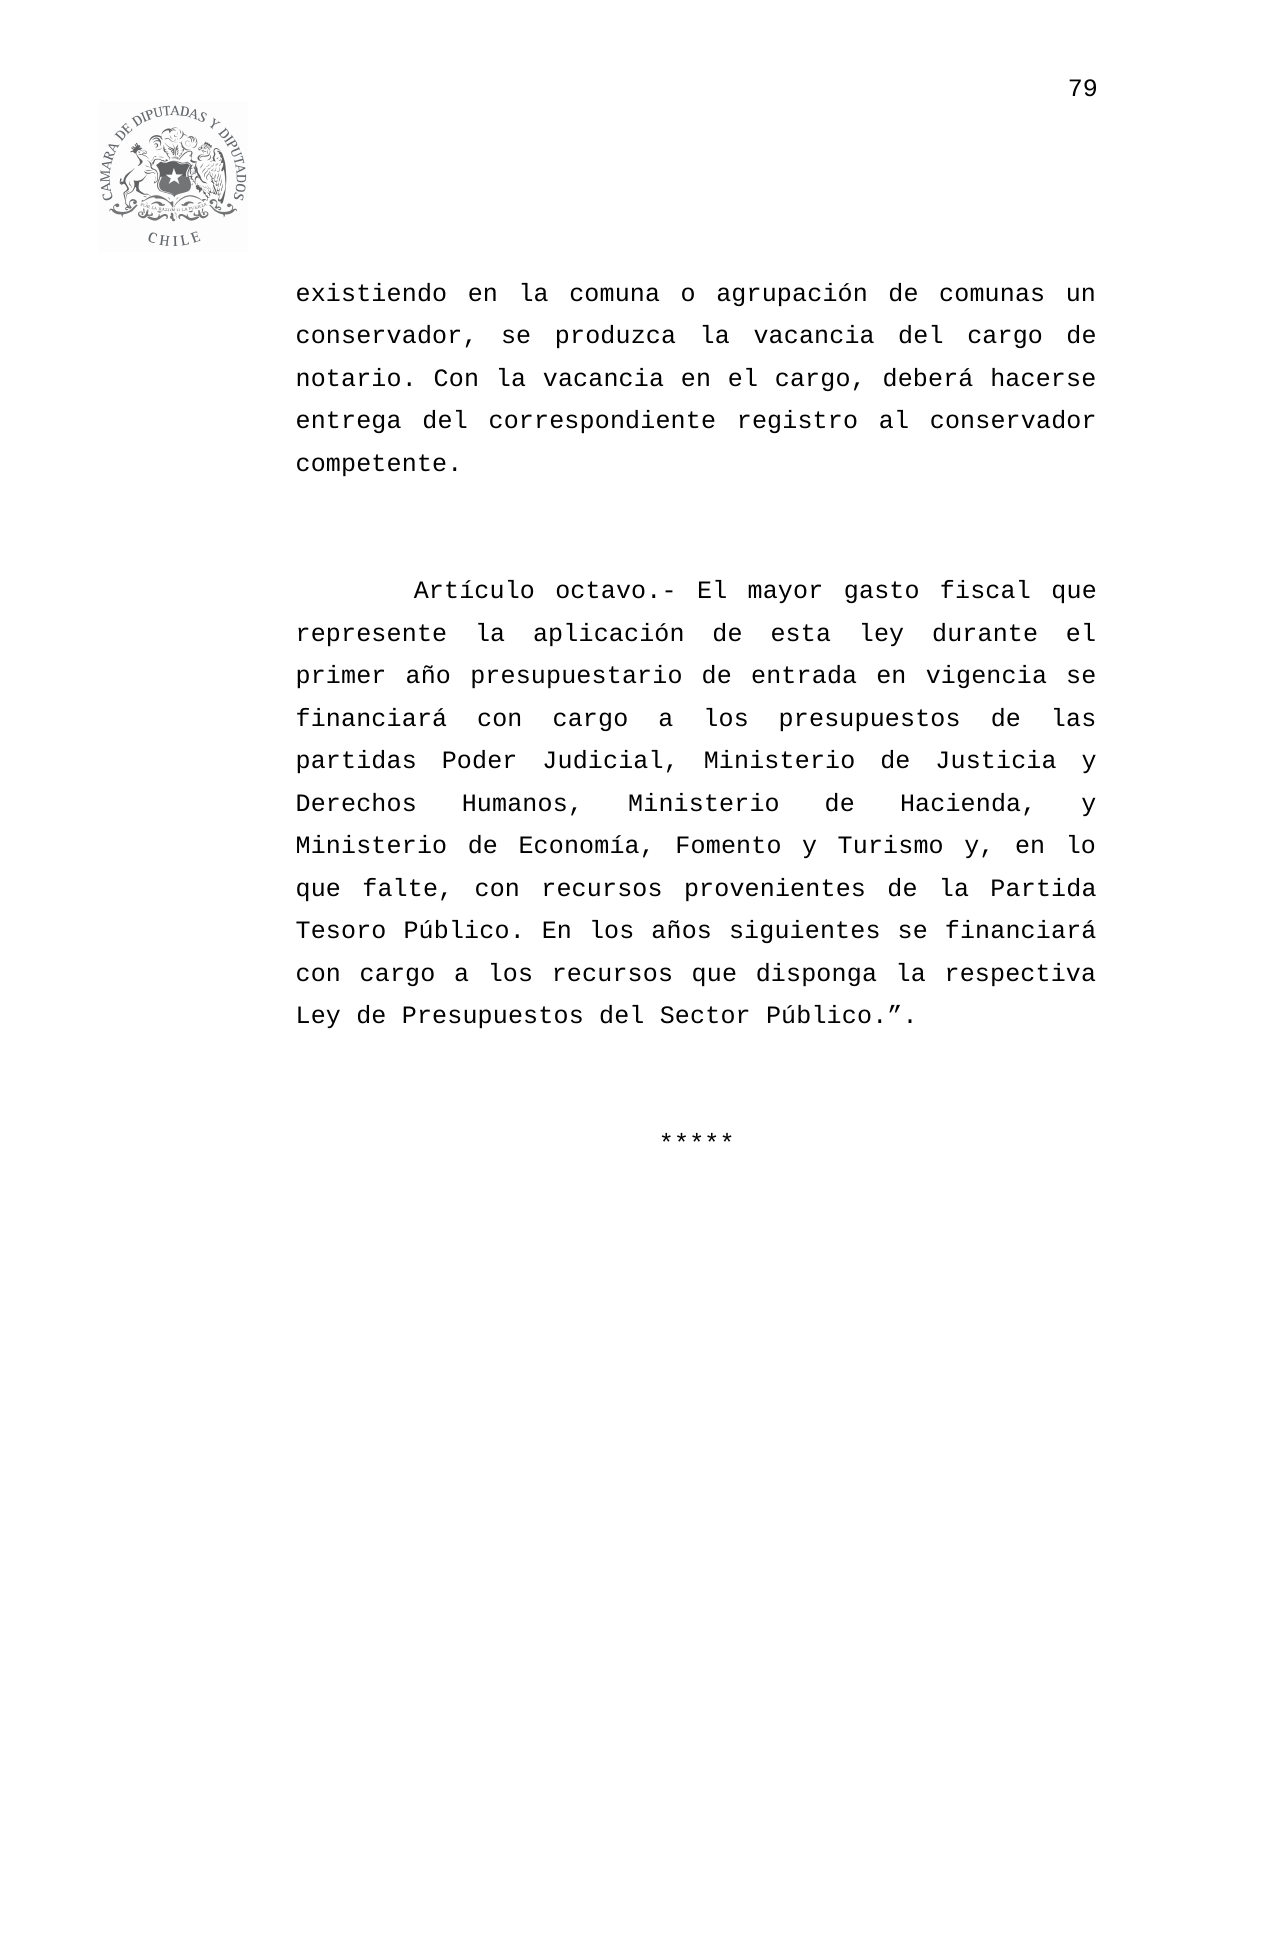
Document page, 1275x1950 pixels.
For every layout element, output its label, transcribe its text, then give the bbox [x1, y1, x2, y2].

picture [97, 101, 249, 252]
text Artículo octavo.- El mayor gasto fiscal que represente la aplicación de esta ley durante el primer año presupuestario de entrada en vigencia se financiará con cargo a los presupuestos de las partidas Poder Judicial, Ministerio de Justicia y Derechos Humanos, Ministerio de Hacienda, y Ministerio de Economía, Fomento y Turismo y, en lo que falte, con recursos provenientes de la Partida Tesoro Público. En los años siguientes se financiará con cargo a los recursos que disponga la respectiva Ley de Presupuestos del Sector Público.”. [295, 578, 1098, 1031]
text ***** [295, 1131, 1098, 1159]
